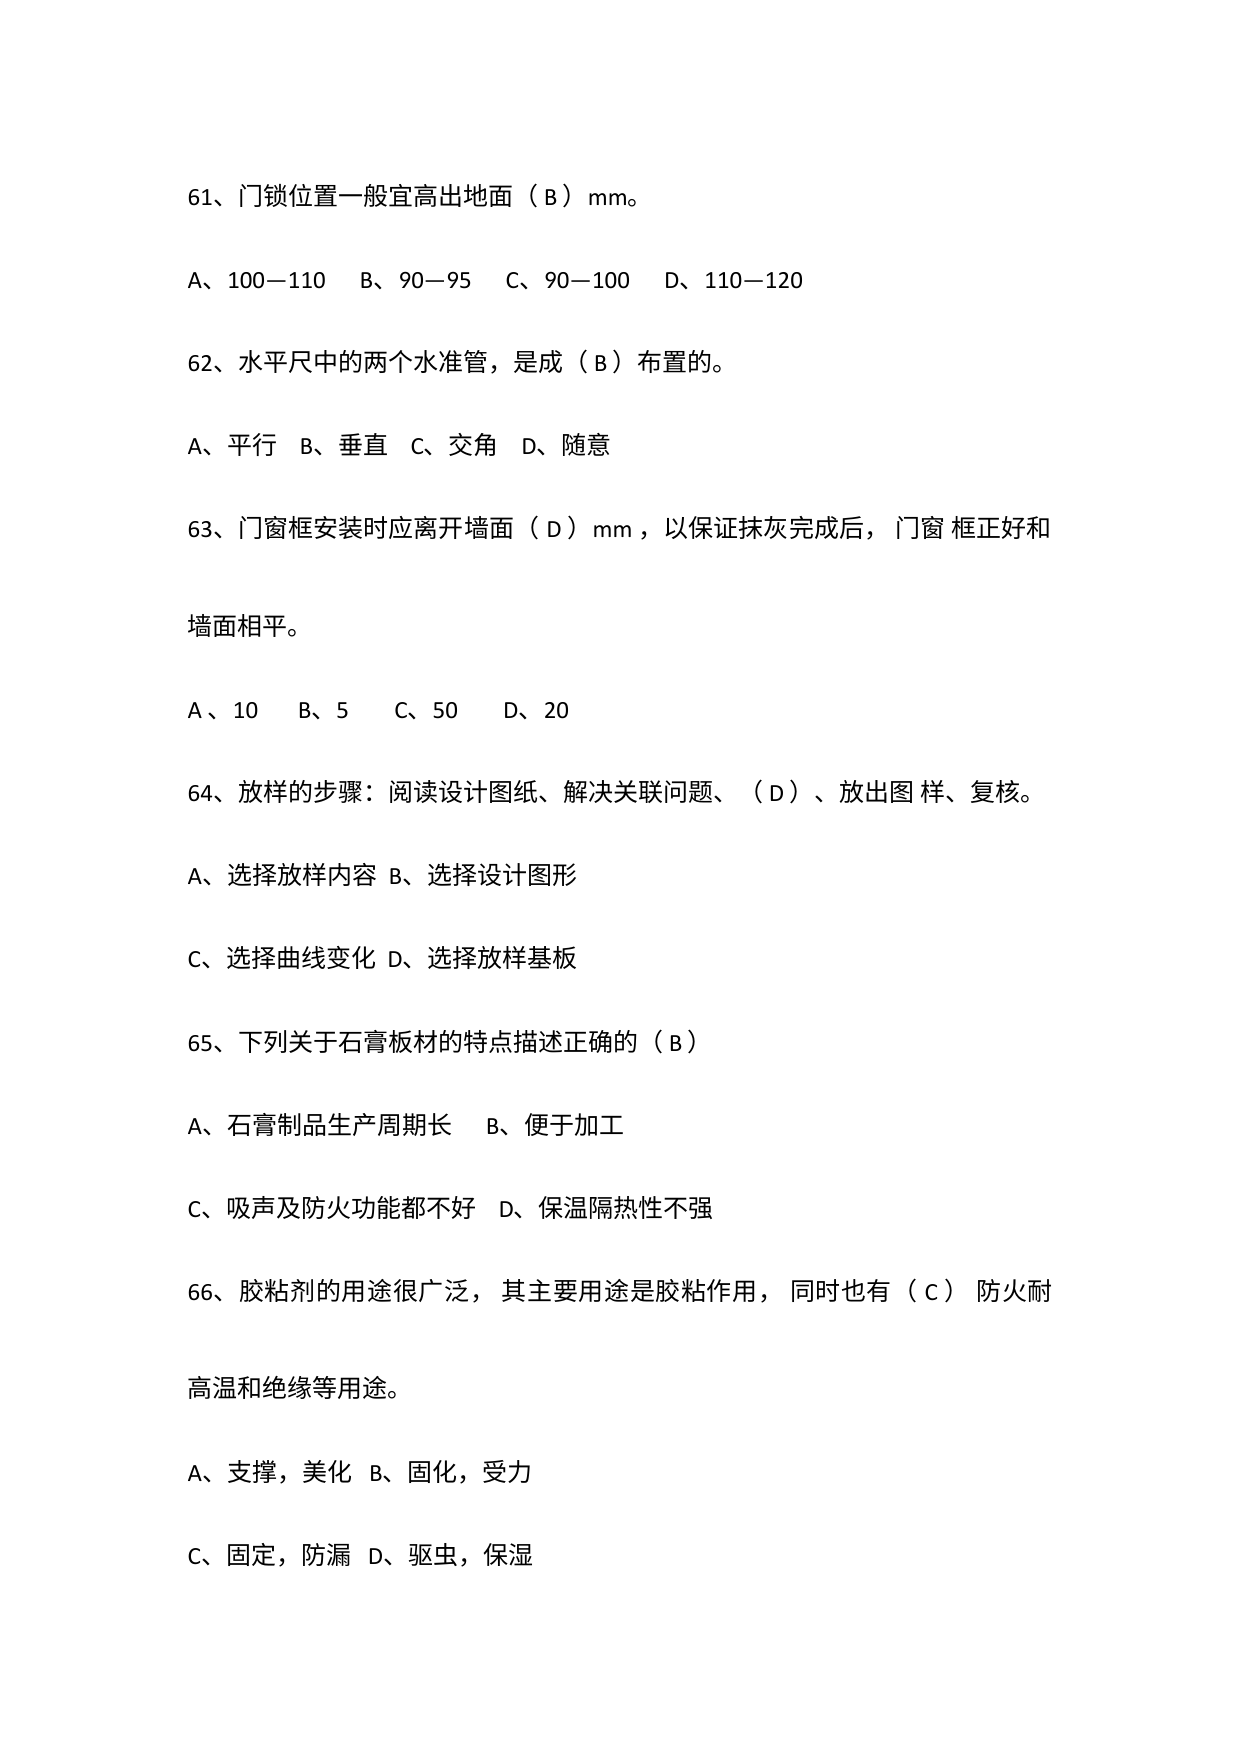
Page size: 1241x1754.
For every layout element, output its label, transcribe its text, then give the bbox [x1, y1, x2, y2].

list 63、门窗框安装时应离开墙面（ D ）mm ，以保证抹灰完成后， 门窗 框正好和墙面相平。 [187, 494, 1053, 657]
list 64、放样的步骤：阅读设计图纸、解决关联问题、（ D ）、放出图 样、复核。 [187, 758, 1053, 823]
list A、石膏制品生产周期长 B、便于加工 [187, 1091, 1053, 1156]
list A、100—110 B、90—95 C、90—100 D、110—120 [187, 245, 1053, 310]
list A 、10 B、5 C、50 D、20 [187, 675, 1053, 740]
list 66、胶粘剂的用途很广泛， 其主要用途是胶粘作用， 同时也有（ C ） 防火耐高温和绝缘等用途。 [187, 1257, 1053, 1419]
list C、固定，防漏 D、驱虫，保湿 [187, 1521, 1053, 1586]
list A、平行 B、垂直 C、交角 D、随意 [187, 411, 1053, 476]
list 65、下列关于石膏板材的特点描述正确的（ B ） [187, 1008, 1053, 1073]
list 62、水平尺中的两个水准管，是成（ B ）布置的。 [187, 328, 1053, 393]
list A、选择放样内容 B、选择设计图形 [187, 841, 1053, 906]
list C、选择曲线变化 D、选择放样基板 [187, 924, 1053, 989]
list 61、门锁位置一般宜高出地面（ B ）mm。 [187, 162, 1053, 227]
list C、吸声及防火功能都不好 D、保温隔热性不强 [187, 1174, 1053, 1239]
list A、支撑，美化 B、固化，受力 [187, 1438, 1053, 1503]
